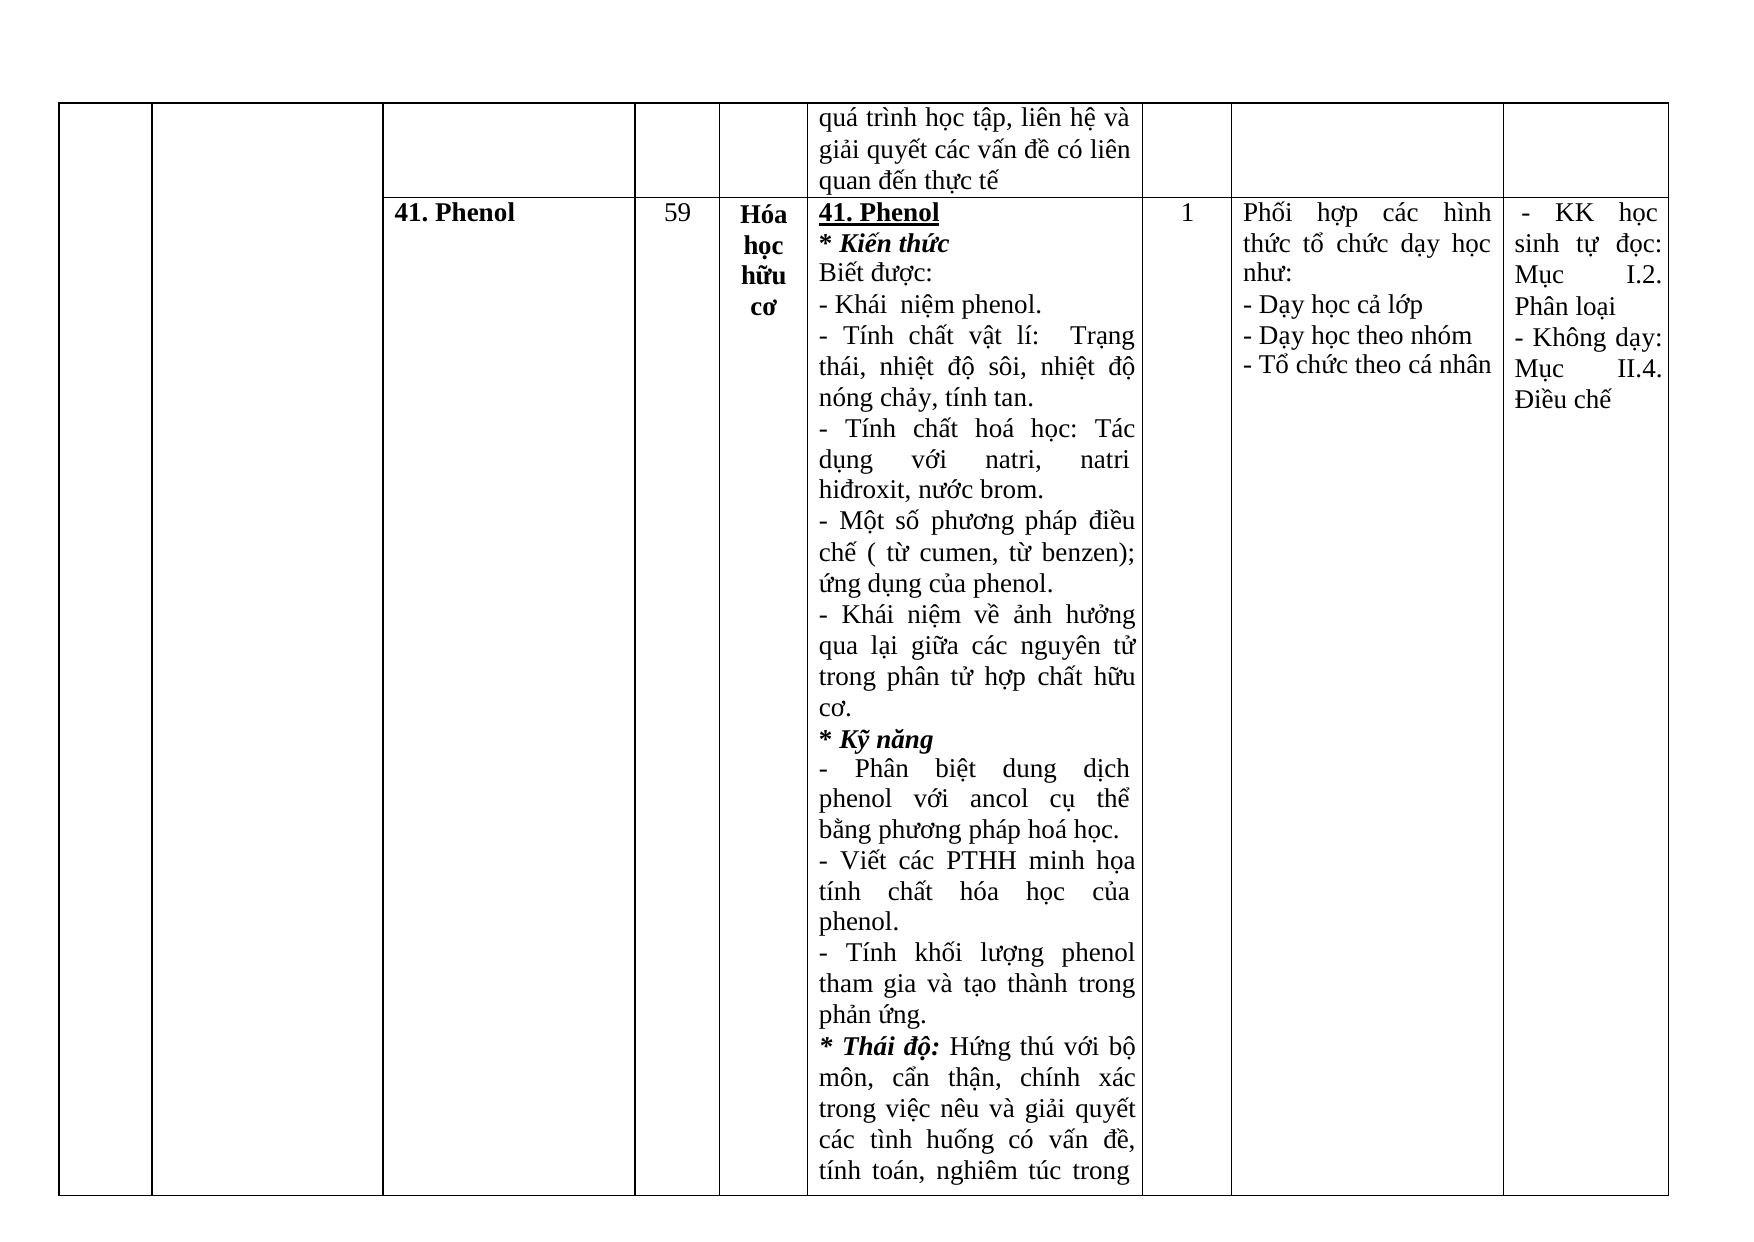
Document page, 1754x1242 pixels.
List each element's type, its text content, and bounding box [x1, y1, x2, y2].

table_cell 1 [1143, 198, 1231, 1195]
table_cell 41. Phenol [384, 198, 634, 1195]
table_cell 59 [636, 198, 719, 1195]
table_header quá trình học tập, liên hệ và giải quyết các vấn đề có liên quan đến thực tế [808, 104, 1142, 197]
table_cell Hóa học hữu cơ [720, 198, 807, 1195]
table_cell - KK học sinh tự đọc: Mục I.2. Phân loại - Không dạy: Mục II.4. Điều chế [1504, 198, 1668, 1195]
table_header [60, 104, 151, 1195]
table_header [153, 104, 382, 1195]
table_header [384, 104, 634, 197]
table_cell Phối hợp các hình thức tổ chức dạy học như: - Dạy học cả lớp - Dạy học theo nhóm - Tổ chức theo cá nhân [1232, 198, 1503, 1195]
table_header [720, 104, 807, 197]
table_header [636, 104, 719, 197]
table_cell 41. Phenol * Kiến thức Biết được: - Khái niệm phenol. - Tính chất vật lí: Trạng thái, nhiệt độ sôi, nhiệt độ nóng chảy, tính tan. - Tính chất hoá học: Tác dụng với natri, natri hiđroxit, nước brom. - Một số phương pháp điều chế ( từ cumen, từ benzen); ứng dụng của phenol. - Khái niệm về ảnh hưởng qua lại giữa các nguyên tử trong phân tử hợp chất hữu cơ. * Kỹ năng - Phân biệt dung dịch phenol với ancol cụ thể bằng phương pháp hoá học. - Viết các PTHH minh họa tính chất hóa học của phenol. - Tính khối lượng phenol tham gia và tạo thành trong phản ứng. * Thái độ: Hứng thú với bộ môn, cẩn thận, chính xác trong việc nêu và giải quyết các tình huống có vấn đề, tính toán, nghiêm túc trong [808, 198, 1142, 1195]
table_header [1143, 104, 1231, 197]
table_header [1232, 104, 1503, 197]
table_header [1504, 104, 1668, 197]
